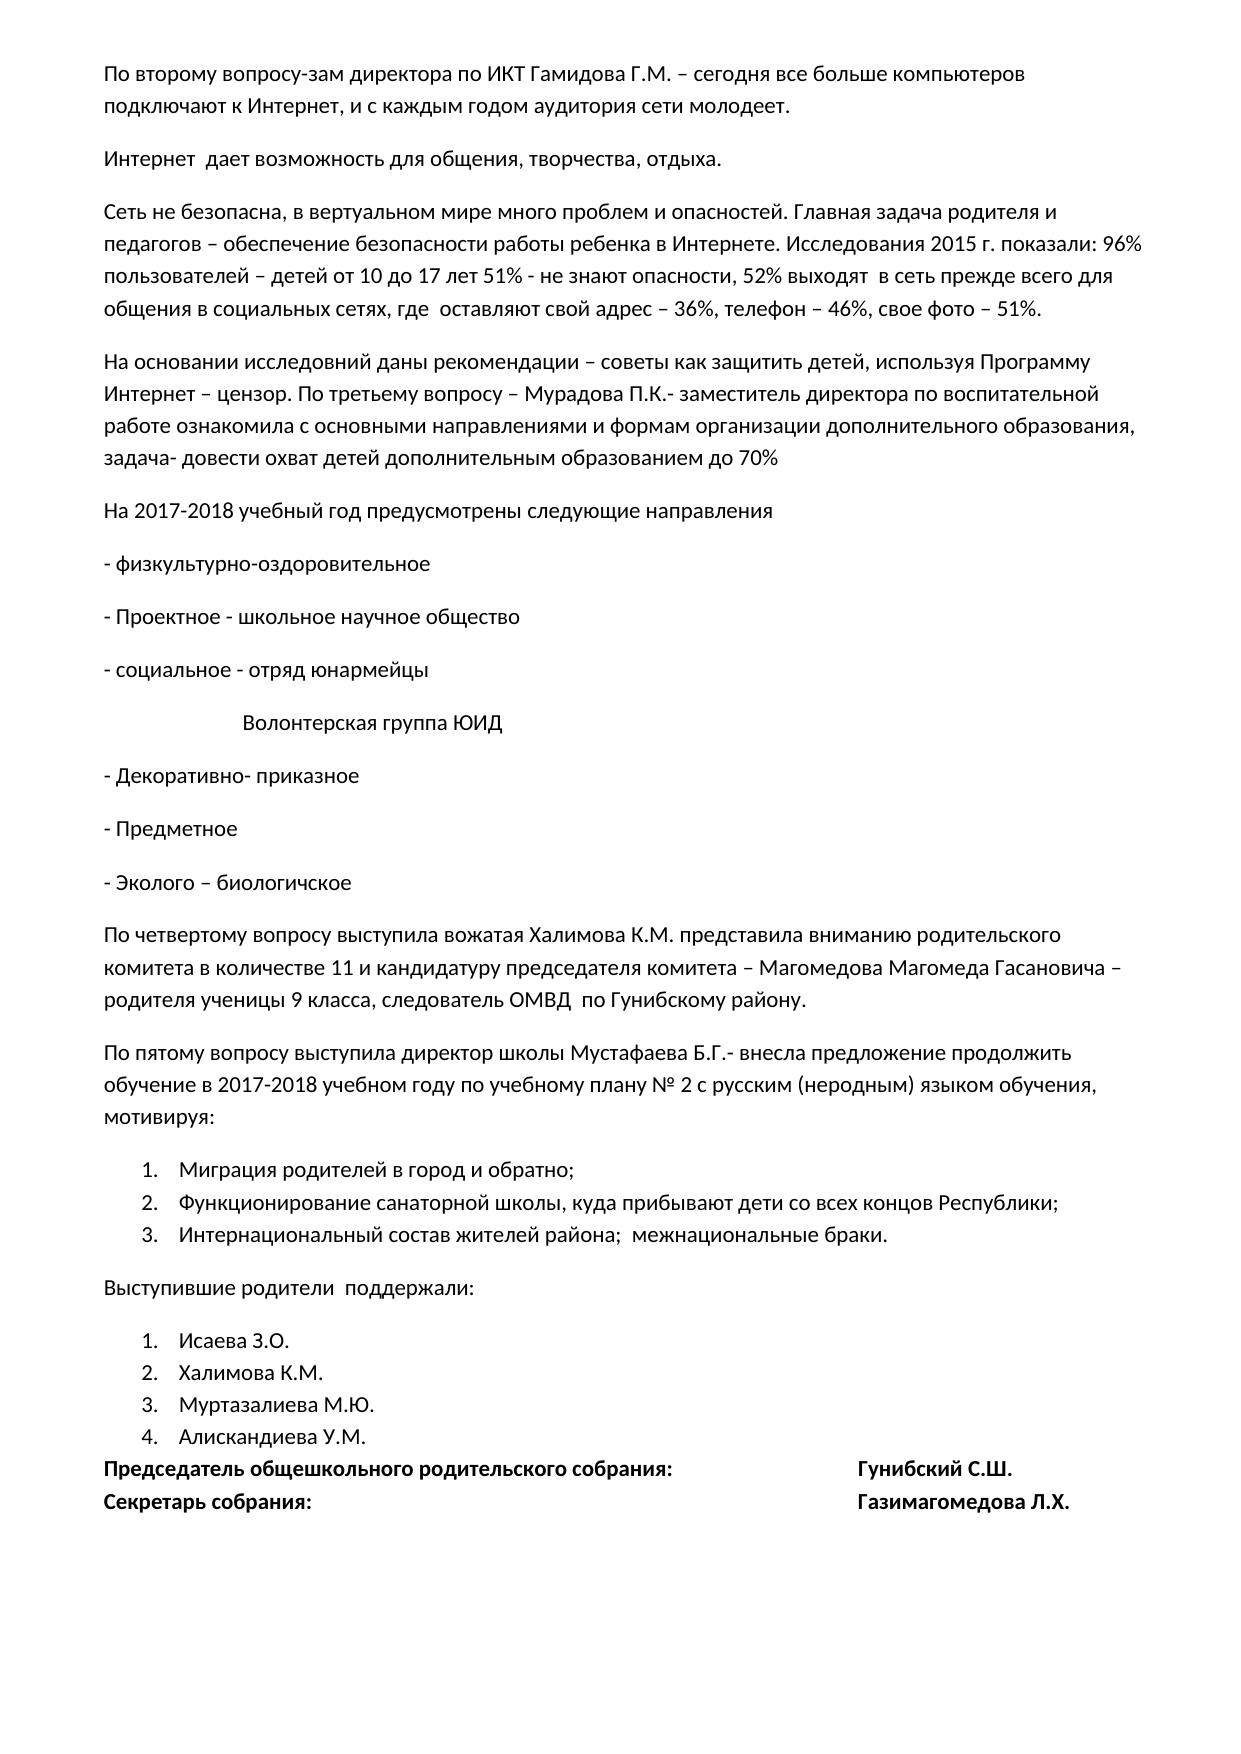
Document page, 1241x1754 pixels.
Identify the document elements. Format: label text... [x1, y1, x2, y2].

text - социальное - отряд юнармейцы [103, 656, 1152, 683]
list Исаева З.О. [141, 1326, 1152, 1354]
list Миграция родителей в город и обратно; [141, 1155, 1152, 1183]
text - Предметное [103, 814, 1152, 843]
text - Эколого – биологичское [103, 868, 1152, 896]
text Сеть не безопасна, в вертуальном мире много проблем и опасностей. Главная задача родителя и педагогов – обеспечение безопасности работы ребенка в Интернете. Исследования 2015 г. показали: 96% пользователей – детей от 10 до 17 лет 51% - не знают опасности, 52% выходят в сеть прежде всего для общения в социальных сетях, где оставляют свой адрес – 36%, телефон – 46%, свое фото – 51%. [103, 197, 1152, 322]
text - Декоративно- приказное [103, 762, 1152, 789]
text - Проектное - школьное научное общество [103, 602, 1152, 631]
text Интернет дает возможность для общения, творчества, отдыха. [103, 144, 1152, 172]
list Председатель общешкольного родительского собрания: Гунибский С.Ш. [103, 1454, 1152, 1483]
text На основании исследовний даны рекомендации – советы как защитить детей, используя Программу Интернет – цензор. По третьему вопросу – Мурадова П.К.- заместитель директора по воспитательной работе ознакомила с основными направлениями и формам организации дополнительного образования, задача- довести охват детей дополнительным образованием до 70% [103, 347, 1152, 471]
text По четвертому вопросу выступила вожатая Халимова К.М. представила вниманию родительского комитета в количестве 11 и кандидатуру председателя комитета – Магомедова Магомеда Гасановича – родителя ученицы 9 класса, следователь ОМВД по Гунибскому району. [103, 921, 1152, 1013]
list Секретарь собрания: Газимагомедова Л.Х. [103, 1487, 1152, 1515]
text На 2017-2018 учебный год предусмотрены следующие направления [103, 496, 1152, 524]
list Муртазалиева М.Ю. [141, 1390, 1152, 1418]
list Халимова К.М. [141, 1358, 1152, 1386]
text По пятому вопросу выступила директор школы Мустафаева Б.Г.- внесла предложение продолжить обучение в 2017-2018 учебном году по учебному плану № 2 с русским (неродным) языком обучения, мотивируя: [103, 1038, 1152, 1130]
text Выступившие родители поддержали: [103, 1273, 1152, 1301]
text По второму вопросу-зам директора по ИКТ Гамидова Г.М. – сегодня все больше компьютеров подключают к Интернет, и с каждым годом аудитория сети молодеет. [103, 59, 1152, 119]
list Функционирование санаторной школы, куда прибывают дети со всех концов Республики; [141, 1188, 1152, 1216]
text - физкультурно-оздоровительное [103, 549, 1152, 577]
list Алискандиева У.М. [141, 1422, 1152, 1450]
list Интернациональный состав жителей района; межнациональные браки. [141, 1220, 1152, 1248]
text Волонтерская группа ЮИД [103, 708, 1152, 737]
